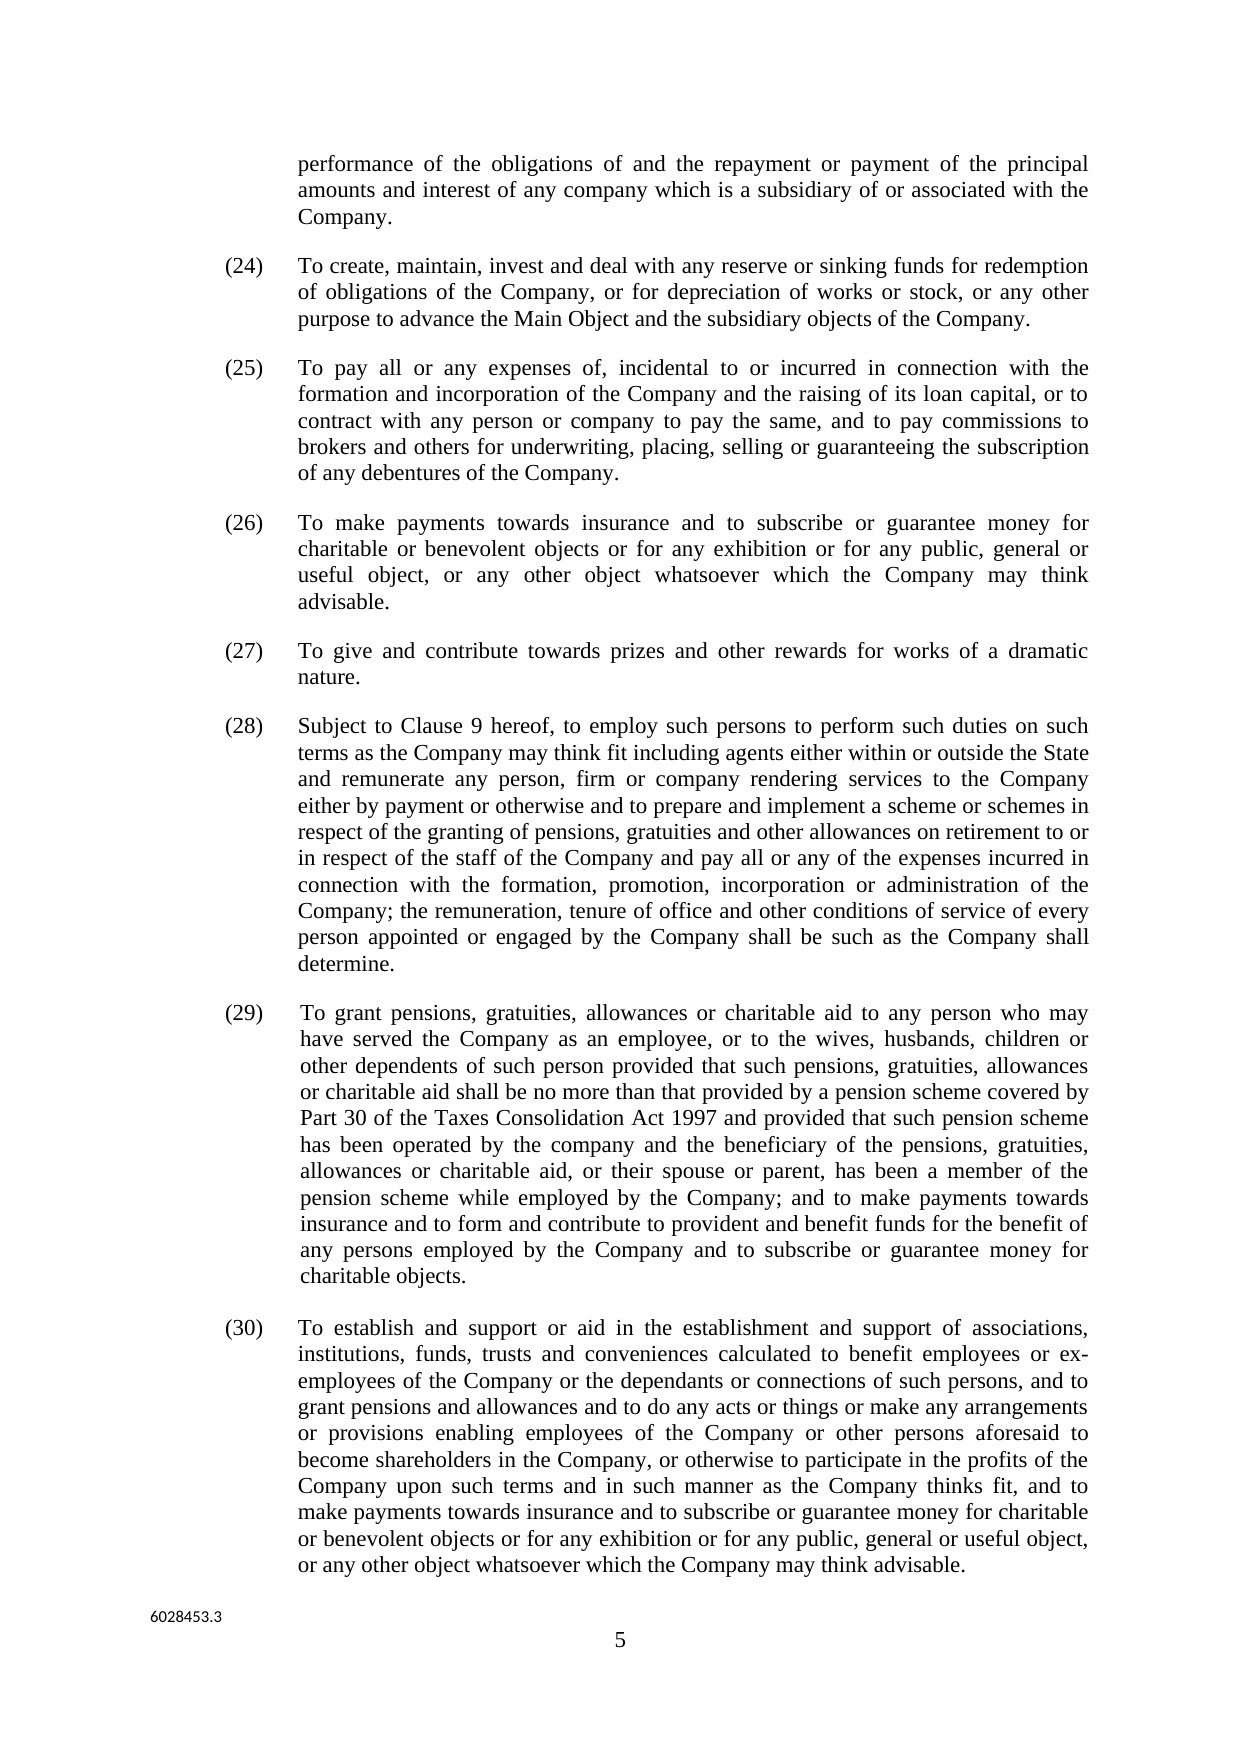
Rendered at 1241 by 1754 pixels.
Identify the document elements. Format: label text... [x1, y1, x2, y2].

text (28) Subject to Clause 9 hereof, to employ such persons to perform such duties on such terms as the Company may think fit including agents either within or outside the State and remunerate any person, firm or company rendering services to the Company either by payment or otherwise and to prepare and implement a scheme or schemes in respect of the granting of pensions, gratuities and other allowances on retirement to or in respect of the staff of the Company and pay all or any of the expenses incurred in connection with the formation, promotion, incorporation or administration of the Company; the remuneration, tenure of office and other conditions of service of every person appointed or engaged by the Company shall be such as the Company shall determine. [225, 713, 1090, 976]
list (29) To grant pensions, gratuities, allowances or charitable aid to any person who may have served the Company as an employee, or to the wives, husbands, children or other dependents of such person provided that such pensions, gratuities, allowances or charitable aid shall be no more than that provided by a pension scheme covered by Part 30 of the Taxes Consolidation Act 1997 and provided that such pension scheme has been operated by the company and the beneficiary of the pensions, gratuities, allowances or charitable aid, or their spouse or parent, has been a member of the pension scheme while employed by the Company; and to make payments towards insurance and to form and contribute to provident and benefit funds for the benefit of any persons employed by the Company and to subscribe or guarantee money for charitable objects. [225, 999, 1090, 1289]
text (24) To create, maintain, invest and deal with any reserve or sinking funds for redemption of obligations of the Company, or for depreciation of works or stock, or any other purpose to advance the Main Object and the subsidiary objects of the Company. [225, 252, 1090, 331]
text (30) To establish and support or aid in the establishment and support of associations, institutions, funds, trusts and conveniences calculated to benefit employees or ex-employees of the Company or the dependants or connections of such persons, and to grant pensions and allowances and to do any acts or things or make any arrangements or provisions enabling employees of the Company or other persons aforesaid to become shareholders in the Company, or otherwise to participate in the profits of the Company upon such terms and in such manner as the Company thinks fit, and to make payments towards insurance and to subscribe or guarantee money for charitable or benevolent objects or for any exhibition or for any public, general or useful object, or any other object whatsoever which the Company may think advisable. [225, 1314, 1090, 1577]
text (26) To make payments towards insurance and to subscribe or guarantee money for charitable or benevolent objects or for any exhibition or for any public, general or useful object, or any other object whatsoever which the Company may think advisable. [225, 509, 1090, 614]
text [225, 150, 1090, 229]
text (27) To give and contribute towards prizes and other rewards for works of a dramatic nature. [225, 637, 1090, 690]
text (25) To pay all or any expenses of, incidental to or incurred in connection with the formation and incorporation of the Company and the raising of its loan capital, or to contract with any person or company to pay the same, and to pay commissions to brokers and others for underwriting, placing, selling or guaranteeing the subscription of any debentures of the Company. [225, 354, 1090, 486]
